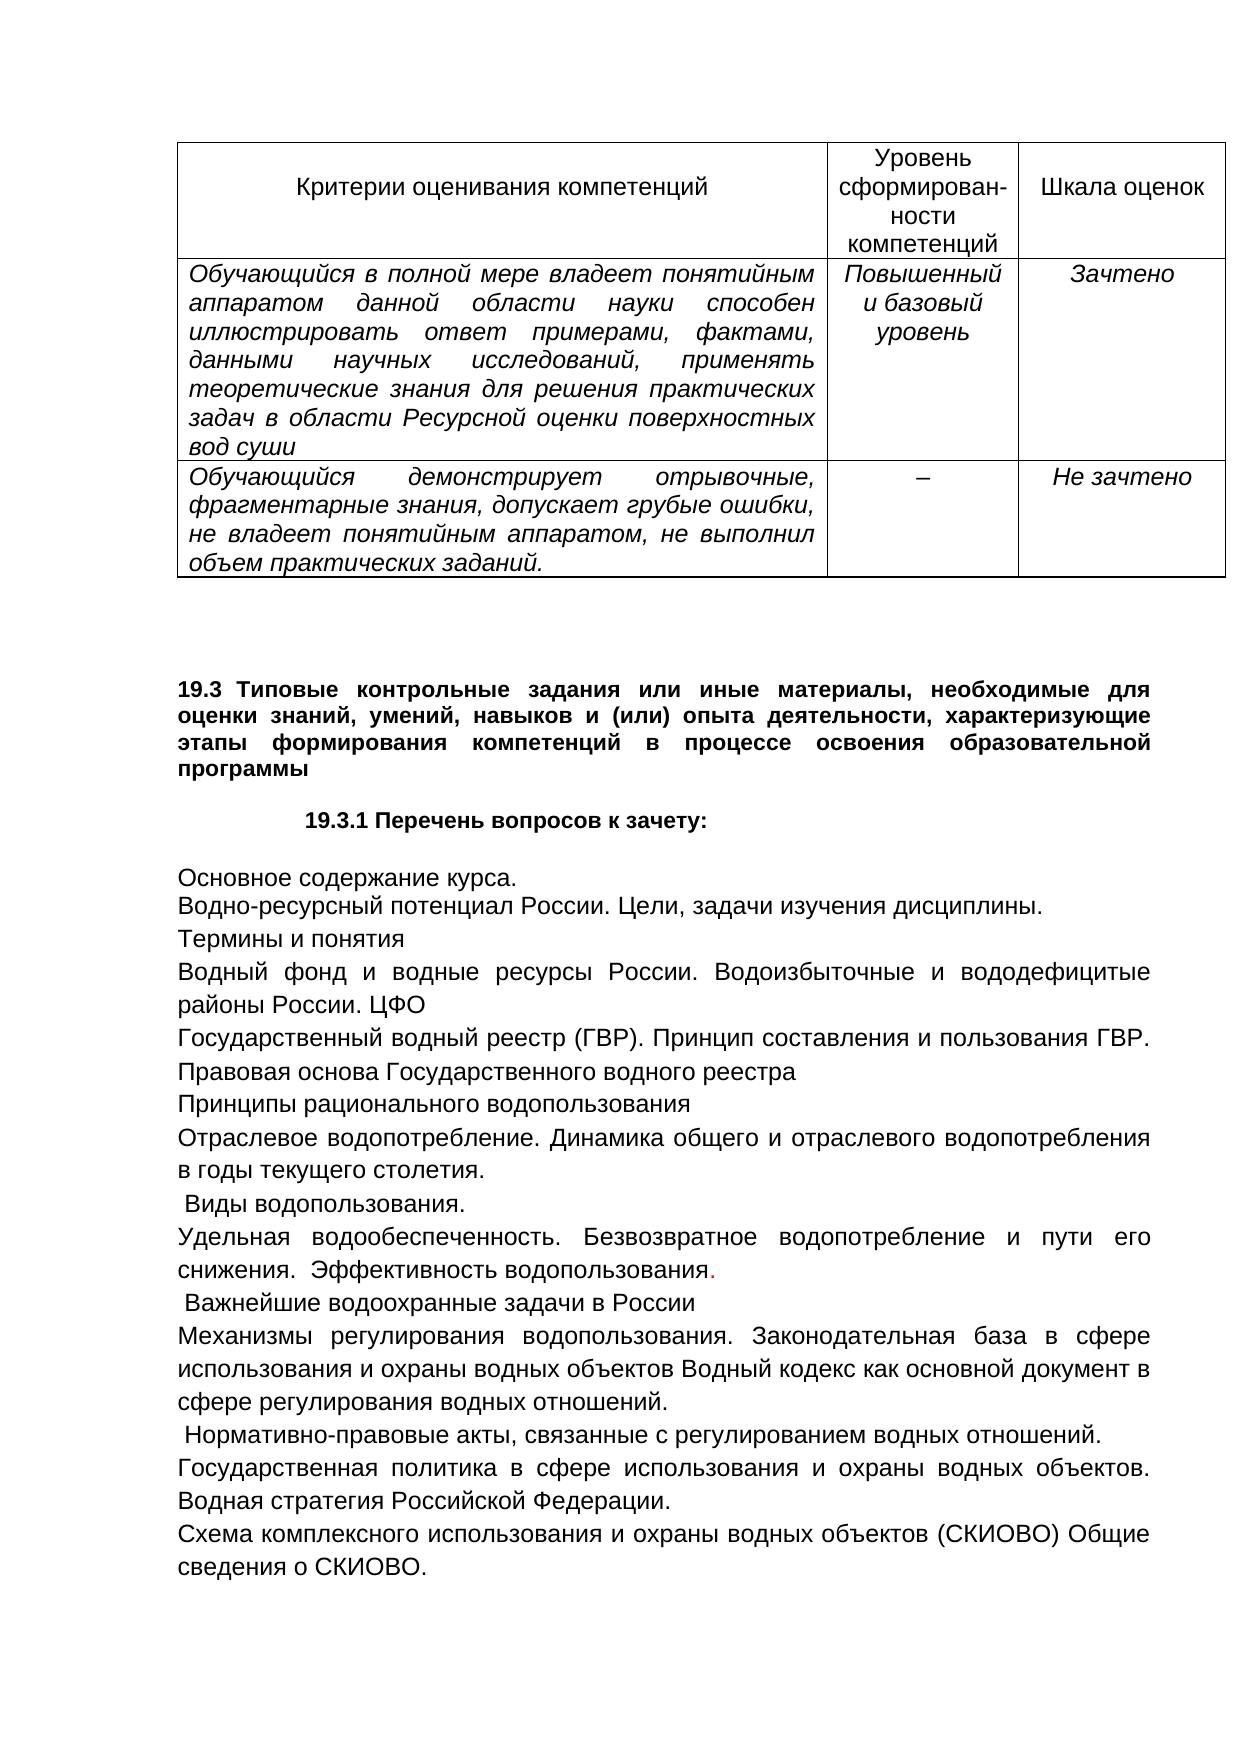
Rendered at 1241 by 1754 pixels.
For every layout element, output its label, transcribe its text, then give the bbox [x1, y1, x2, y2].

table_cell Повышенный и базовый уровень [828, 259, 1018, 460]
text Нормативно-правовые акты, связанные с регулированием водных отношений. [177, 1420, 1152, 1448]
table_header Шкала оценок [1019, 143, 1225, 258]
text Водный фонд и водные ресурсы России. Водоизбыточные и вододефицитые районы России. ЦФО [177, 957, 1152, 1019]
text Государственная политика в сфере использования и охраны водных объектов. Водная стратегия Российской Федерации. [177, 1453, 1152, 1514]
text Государственный водный реестр (ГВР). Принцип составления и пользования ГВР. Правовая основа Государственного водного реестра [177, 1023, 1152, 1085]
text Основное содержание курса. [177, 863, 1152, 891]
text Важнейшие водоохранные задачи в России [177, 1288, 1152, 1316]
table_cell Не зачтено [1019, 461, 1225, 576]
table_cell Зачтено [1019, 259, 1225, 460]
text Удельная водообеспеченность. Безвозвратное водопотребление и пути его снижения. Эффективность водопользования. [177, 1222, 1152, 1283]
list Типовые контрольные задания или иные материалы, необходимые для оценки знаний, умений, навыков и (или) опыта деятельности, характеризующие этапы формирования компетенций в процессе освоения образовательной программы [177, 676, 1152, 781]
text 19.3.1 Перечень вопросов к зачету: [304, 807, 1152, 834]
text Водно-ресурсный потенциал России. Цели, задачи изучения дисциплины. Термины и понятия [177, 891, 1152, 953]
text Виды водопользования. [177, 1188, 1152, 1217]
table_cell – [828, 461, 1018, 576]
table_header Уровень сформирован-ности компетенций [828, 143, 1018, 258]
table_cell Обучающийся в полной мере владеет понятийным аппаратом данной области науки способен иллюстрировать ответ примерами, фактами, данными научных исследований, применять теоретические знания для решения практических задач в области Ресурсной оценки поверхностных вод суши [178, 259, 827, 460]
table_header Критерии оценивания компетенций [178, 143, 827, 258]
text Принципы рационального водопользования [177, 1089, 1152, 1118]
table_cell Обучающийся демонстрирует отрывочные, фрагментарные знания, допускает грубые ошибки, не владеет понятийным аппаратом, не выполнил объем практических заданий. [178, 461, 827, 576]
text Отраслевое водопотребление. Динамика общего и отраслевого водопотребления в годы текущего столетия. [177, 1122, 1152, 1184]
text Механизмы регулирования водопользования. Законодательная база в сфере использования и охраны водных объектов Водный кодекс как основной документ в сфере регулирования водных отношений. [177, 1321, 1152, 1415]
text Схема комплексного использования и охраны водных объектов (СКИОВО) Общие сведения о СКИОВО. [177, 1519, 1152, 1581]
